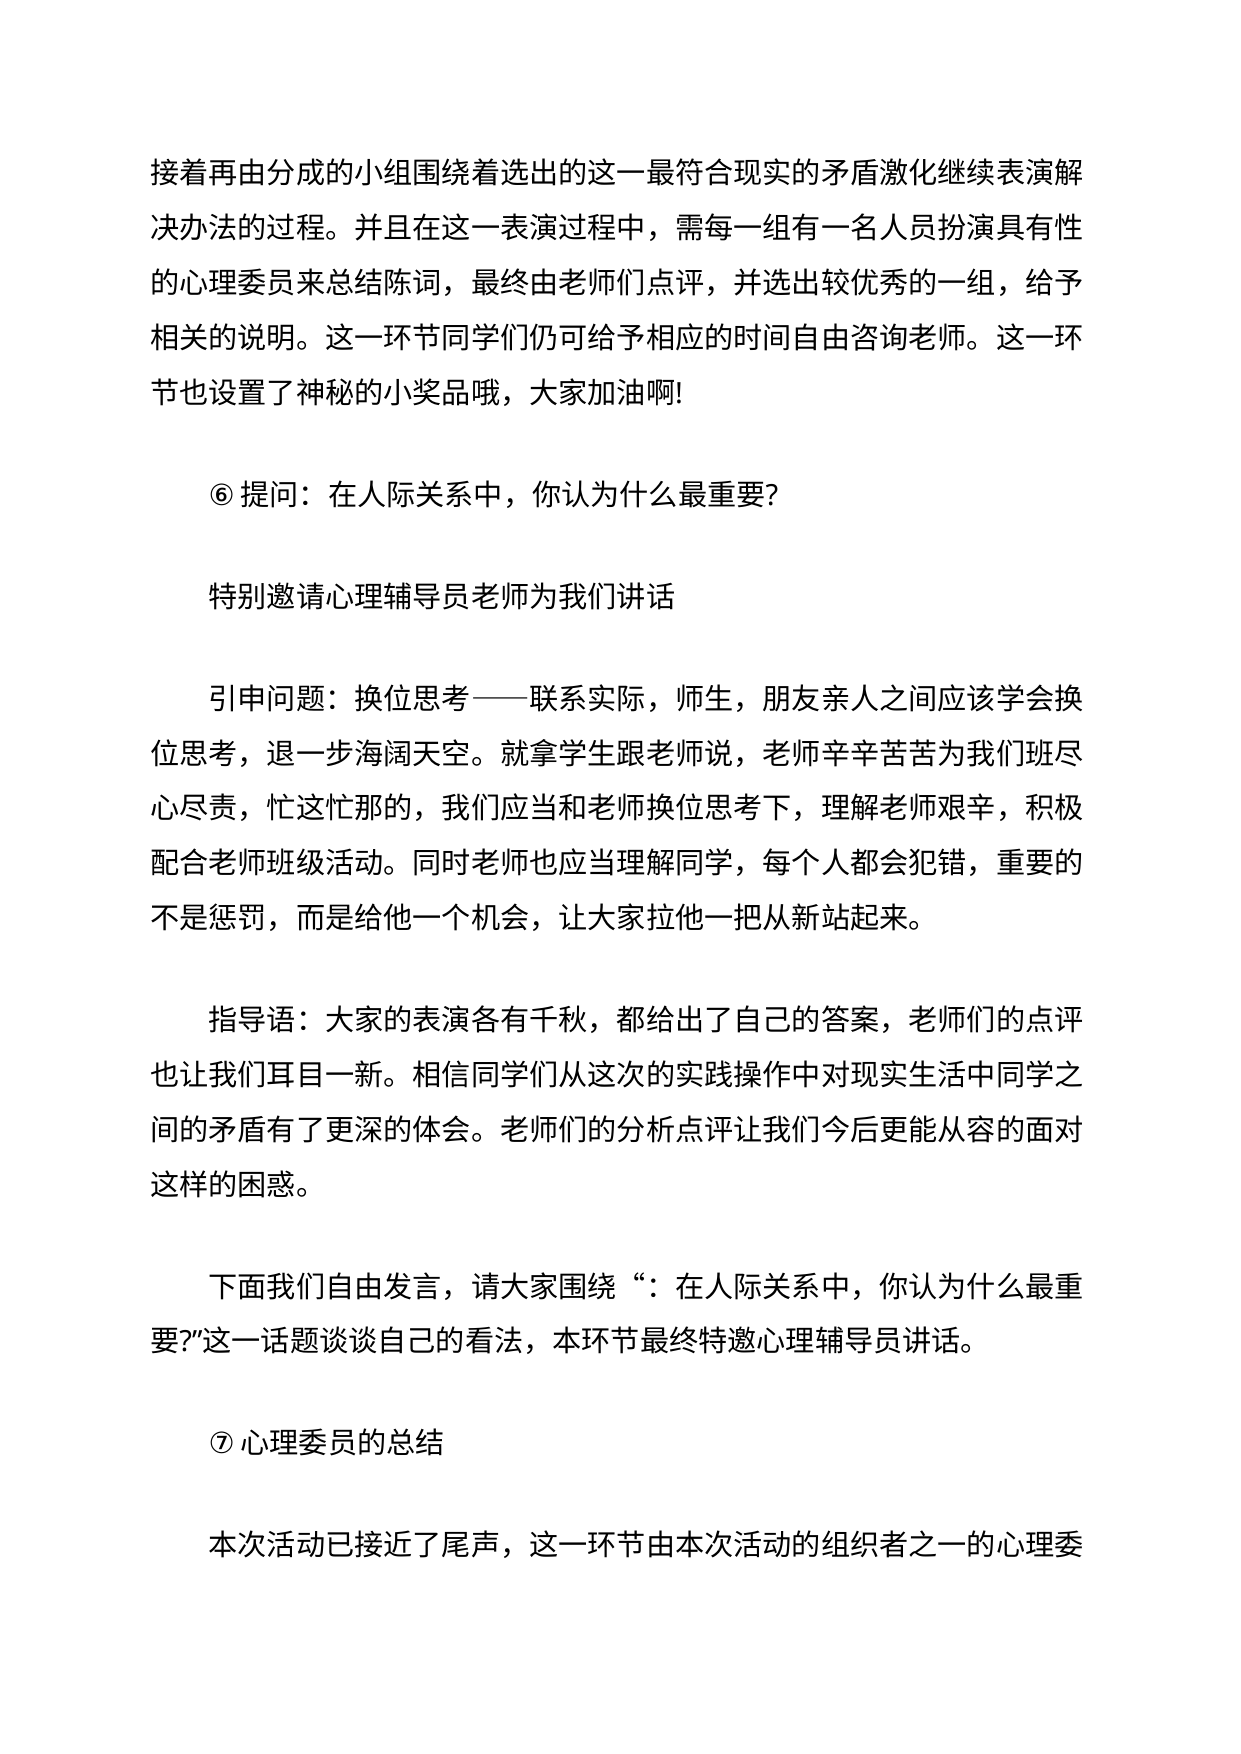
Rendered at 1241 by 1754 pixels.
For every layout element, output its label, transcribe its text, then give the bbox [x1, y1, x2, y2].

text 指导语：大家的表演各有千秋，都给出了自己的答案，老师们的点评也让我们耳目一新。相信同学们从这次的实践操作中对现实生活中同学之间的矛盾有了更深的体会。老师们的分析点评让我们今后更能从容的面对这样的困惑。 [150, 997, 1090, 1204]
text 引申问题：换位思考——联系实际，师生，朋友亲人之间应该学会换位思考，退一步海阔天空。就拿学生跟老师说，老师辛辛苦苦为我们班尽心尽责，忙这忙那的，我们应当和老师换位思考下，理解老师艰辛，积极配合老师班级活动。同时老师也应当理解同学，每个人都会犯错，重要的不是惩罚，而是给他一个机会，让大家拉他一把从新站起来。 [150, 675, 1090, 937]
text ⑥提问：在人际关系中，你认为什么最重要? [150, 472, 1090, 514]
text 特别邀请心理辅导员老师为我们讲话 [150, 573, 1090, 616]
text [150, 1522, 1090, 1564]
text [150, 150, 1090, 412]
text ⑦心理委员的总结 [150, 1420, 1090, 1462]
text 下面我们自由发言，请大家围绕“：在人际关系中，你认为什么最重要?”这一话题谈谈自己的看法，本环节最终特邀心理辅导员讲话。 [150, 1263, 1090, 1360]
